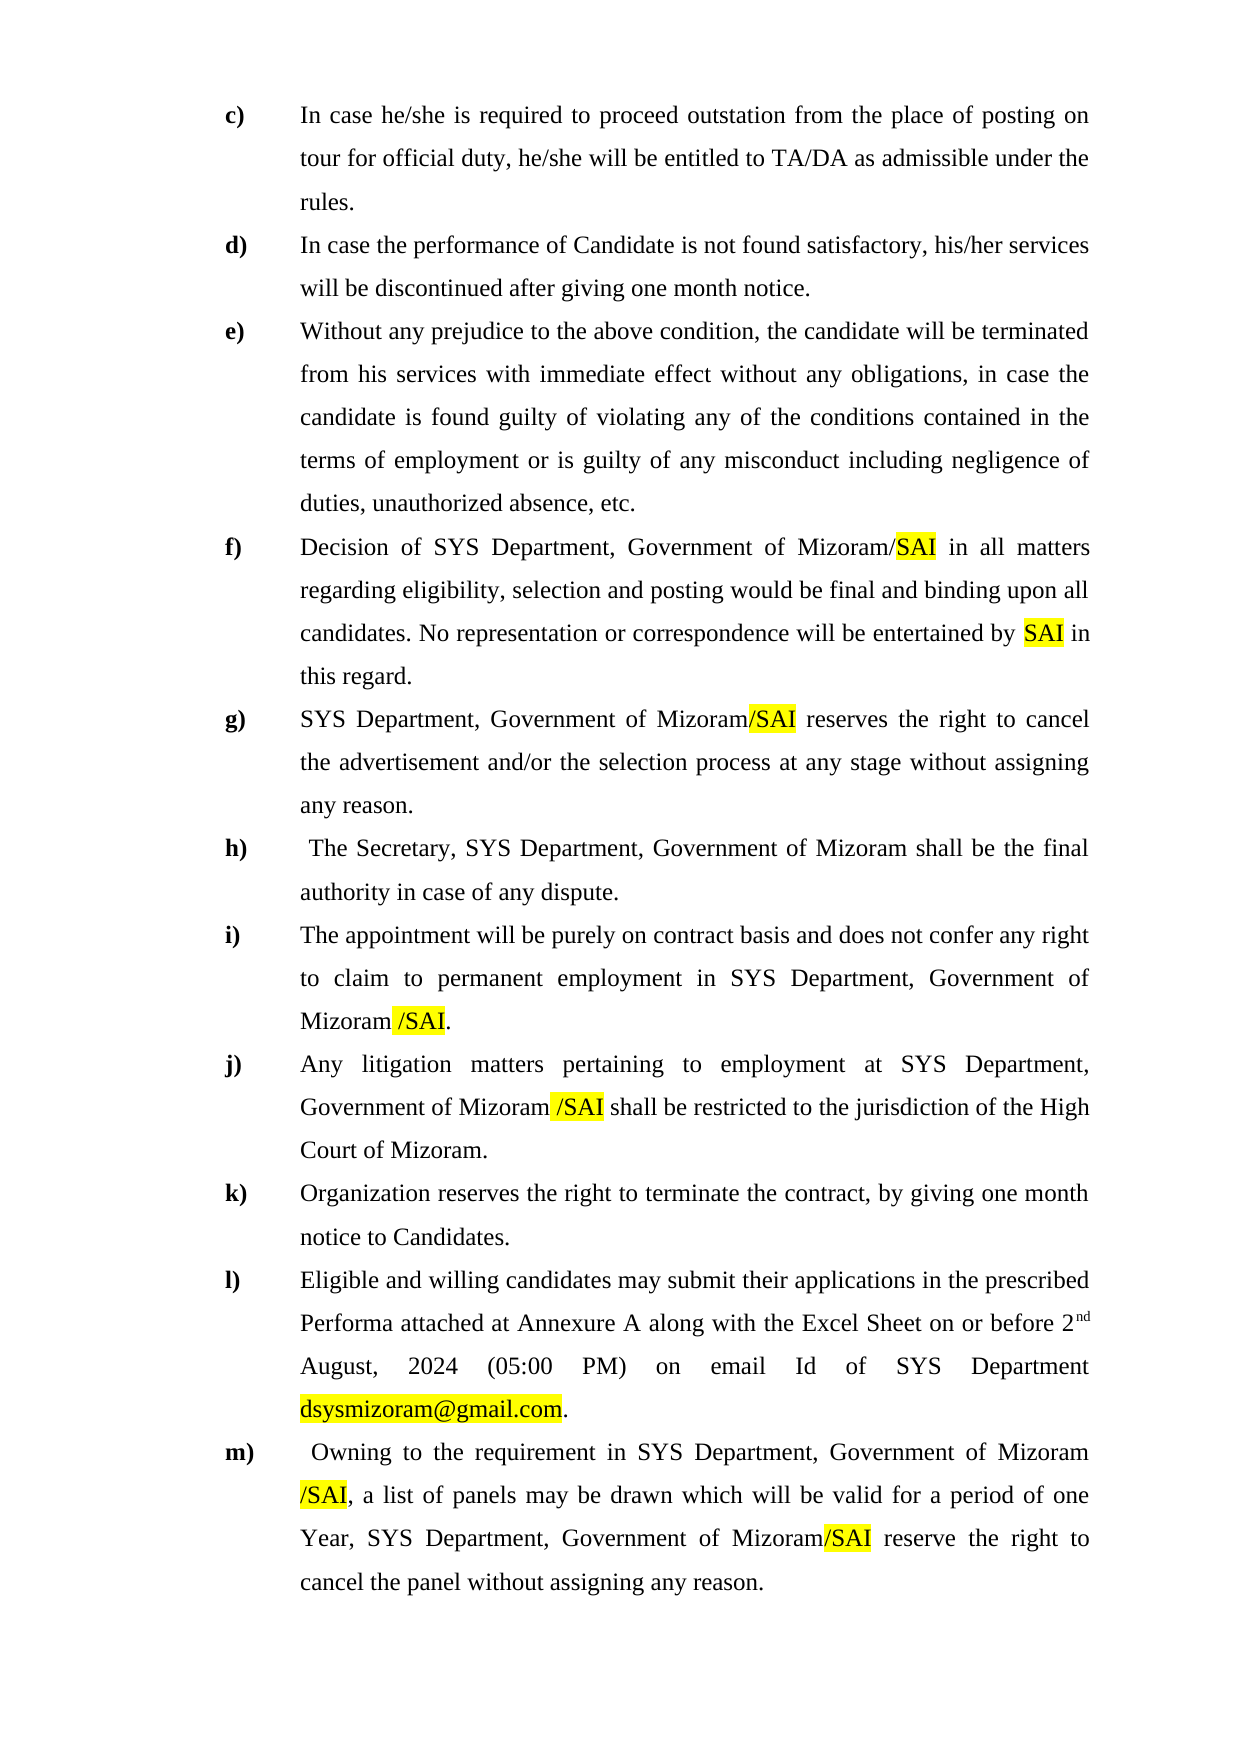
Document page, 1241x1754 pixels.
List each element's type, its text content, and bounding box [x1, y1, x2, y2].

list j) Any litigation matters pertaining to employment at SYS Department, Government of Mizoram /SAI shall be restricted to the jurisdiction of the High Court of Mizoram. [225, 1049, 1090, 1164]
list h) The Secretary, SYS Department, Government of Mizoram shall be the final authority in case of any dispute. [225, 833, 1090, 905]
list d) In case the performance of Candidate is not found satisfactory, his/her services will be discontinued after giving one month notice. [225, 230, 1090, 302]
list l) Eligible and willing candidates may submit their applications in the prescribed Performa attached at Annexure A along with the Excel Sheet on or before 2nd August, 2024 (05:00 PM) on email Id of SYS Department dsysmizoram@gmail.com. [225, 1265, 1090, 1423]
list c) In case he/she is required to proceed outstation from the place of posting on tour for official duty, he/she will be entitled to TA/DA as admissible under the rules. [225, 100, 1090, 215]
list i) The appointment will be purely on contract basis and does not confer any right to claim to permanent employment in SYS Department, Government of Mizoram /SAI. [225, 920, 1090, 1035]
list k) Organization reserves the right to terminate the contract, by giving one month notice to Candidates. [225, 1178, 1090, 1250]
list m) Owning to the requirement in SYS Department, Government of Mizoram /SAI, a list of panels may be drawn which will be valid for a period of one Year, SYS Department, Government of Mizoram/SAI reserve the right to cancel the panel without assigning any reason. [225, 1437, 1090, 1595]
list e) Without any prejudice to the above condition, the candidate will be terminated from his services with immediate effect without any obligations, in case the candidate is found guilty of violating any of the conditions contained in the terms of employment or is guilty of any misconduct including negligence of duties, unauthorized absence, etc. [225, 316, 1090, 517]
list f) Decision of SYS Department, Government of Mizoram/SAI in all matters regarding eligibility, selection and posting would be final and binding upon all candidates. No representation or correspondence will be entertained by SAI in this regard. [225, 532, 1090, 690]
list g) SYS Department, Government of Mizoram/SAI reserves the right to cancel the advertisement and/or the selection process at any stage without assigning any reason. [225, 704, 1090, 819]
